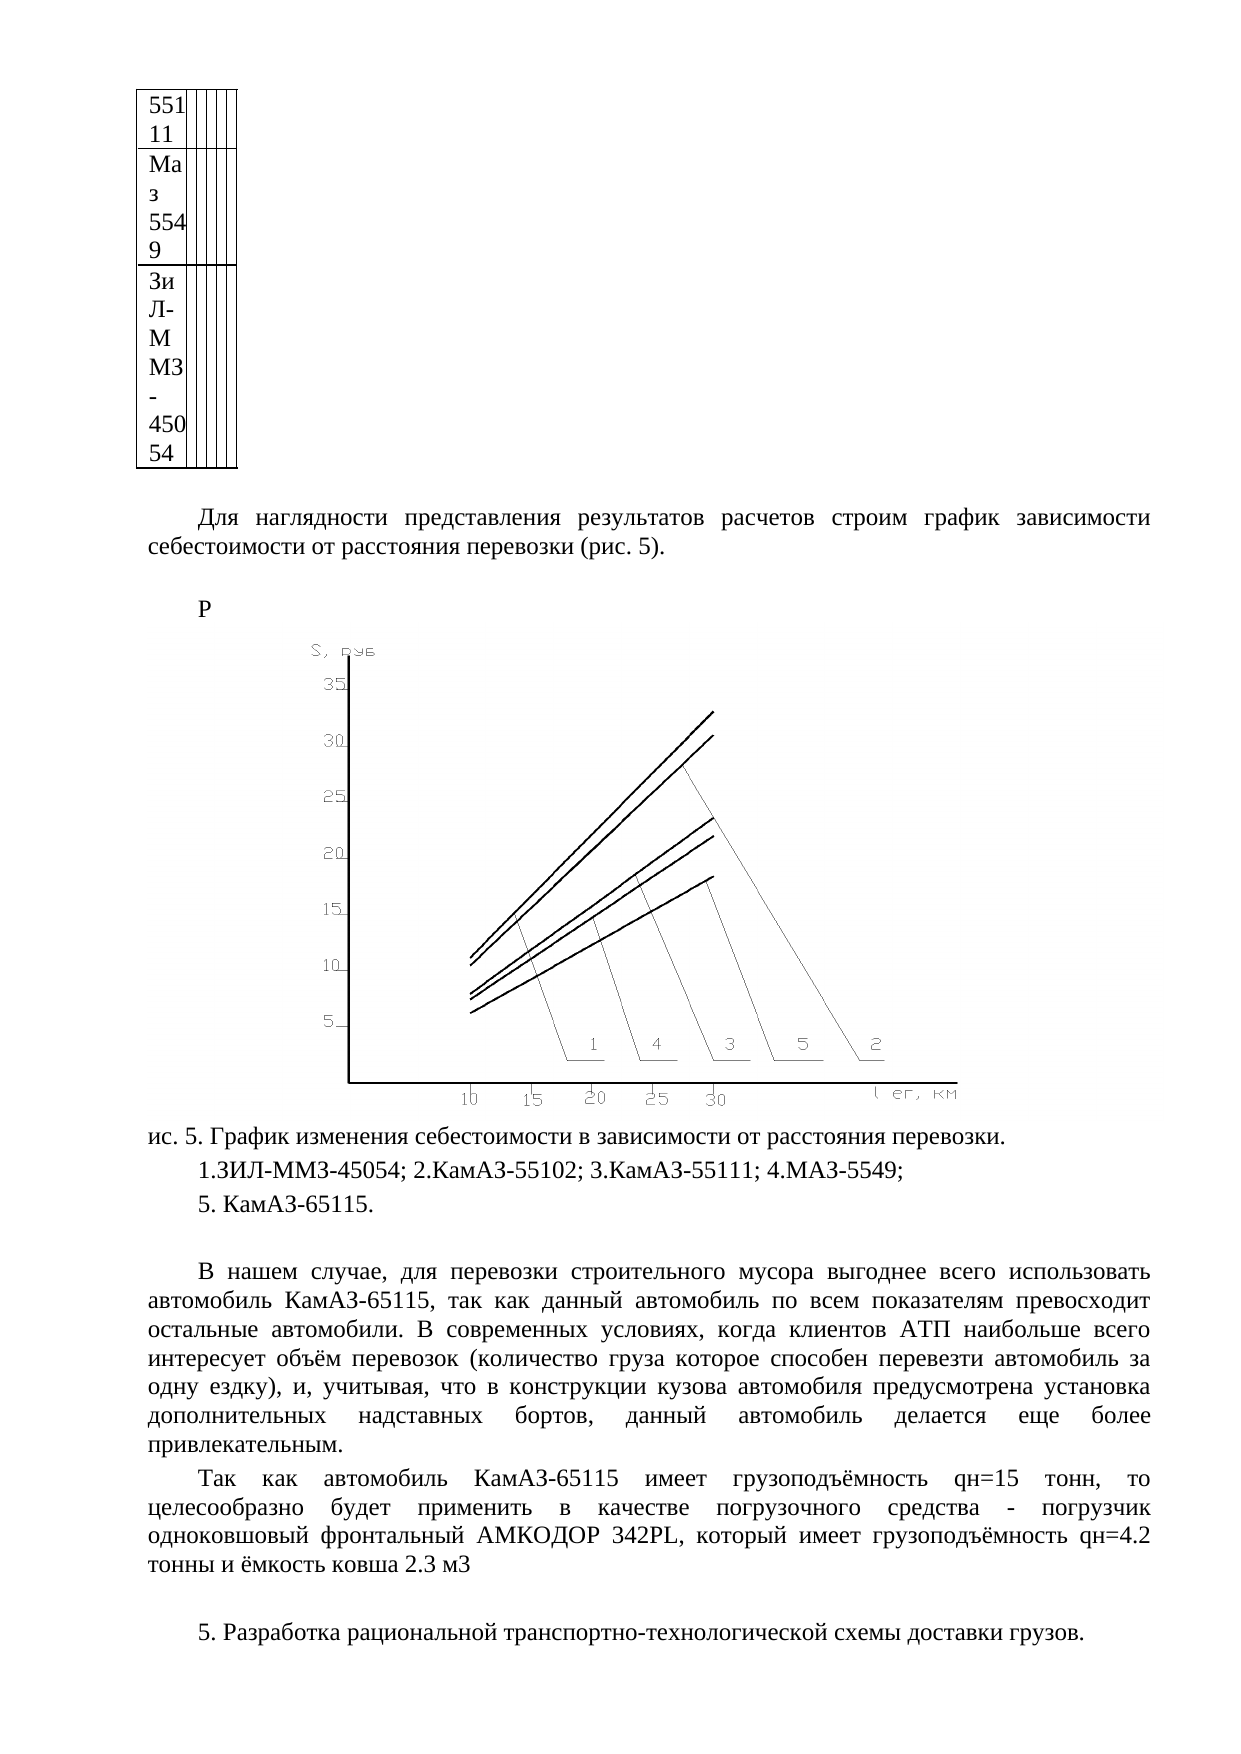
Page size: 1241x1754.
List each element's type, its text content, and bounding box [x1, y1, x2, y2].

picture [147, 622, 1164, 1121]
text 1.ЗИЛ-ММЗ-45054; 2.КамАЗ-55102; 3.КамАЗ-55111; 4.МАЗ-5549; [148, 1155, 1152, 1184]
table_cell ЗиЛ-ММЗ-45054 [137, 265, 186, 467]
text 5. КамАЗ-65115. [148, 1189, 1152, 1217]
text 5. Разработка рациональной транспортно-технологической схемы доставки грузов. [148, 1617, 1152, 1646]
text Так как автомобиль КамАЗ-65115 имеет грузоподъёмность qн=15 тонн, то целесообразно будет применить в качестве погрузочного средства - погрузчик одноковшовый фронтальный АМКОДОР 342PL, который имеет грузоподъёмность qн=4.2 тонны и ёмкость ковша 2.3 м3 [148, 1463, 1152, 1578]
table_cell Маз 5549 [137, 149, 186, 264]
text Р ис. 5. График изменения себестоимости в зависимости от расстояния перевозки. [148, 594, 1152, 622]
text Для наглядности представления результатов расчетов строим график зависимости себестоимости от расстояния перевозки (рис. 5). [148, 502, 1152, 560]
text Р ис. 5. График изменения себестоимости в зависимости от расстояния перевозки. [148, 1121, 1152, 1150]
text В нашем случае, для перевозки строительного мусора выгоднее всего использовать автомобиль КамАЗ-65115, так как данный автомобиль по всем показателям превосходит остальные автомобили. В современных условиях, когда клиентов АТП наибольше всего интересует объём перевозок (количество груза которое способен перевезти автомобиль за одну ездку), и, учитывая, что в конструкции кузова автомобиля предусмотрена установка дополнительных надставных бортов, данный автомобиль делается еще более привлекательным. [148, 1256, 1152, 1458]
table_cell КамАЗ 55111 [137, 90, 186, 148]
